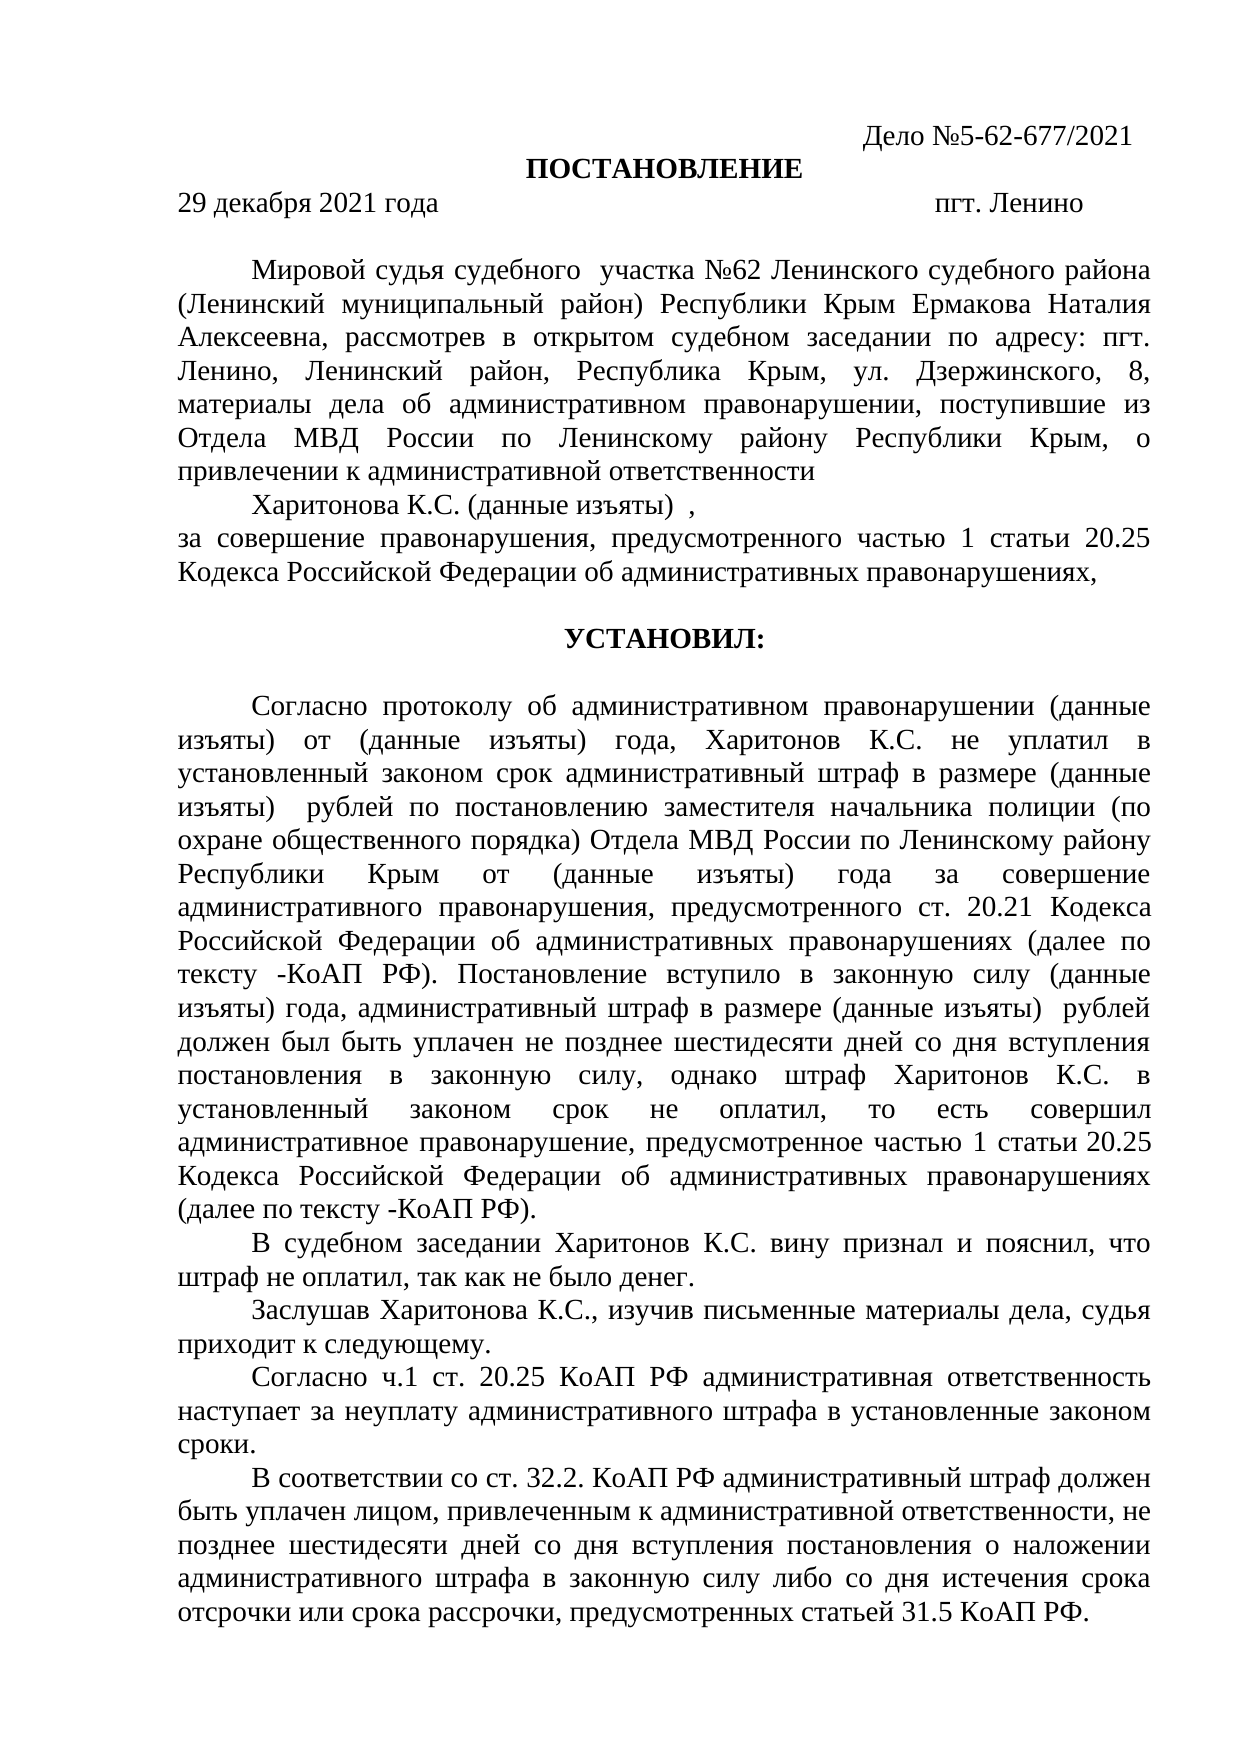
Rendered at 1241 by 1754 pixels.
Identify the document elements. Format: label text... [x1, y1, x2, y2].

text 29 декабря 2021 года пгт. Ленино [177, 185, 1152, 219]
text за совершение правонарушения, предусмотренного частью 1 статьи 20.25 Кодекса Российской Федерации об административных правонарушениях, [177, 521, 1152, 588]
text Харитонова К.С. (данные изъяты) , [177, 487, 1152, 521]
text Согласно ч.1 ст. 20.25 КоАП РФ административная ответственность наступает за неуплату административного штрафа в установленные законом сроки. [177, 1359, 1152, 1460]
text Согласно протоколу об административном правонарушении (данные изъяты) от (данные изъяты) года, Харитонов К.С. не уплатил в установленный законом срок административный штраф в размере (данные изъяты) рублей по постановлению заместителя начальника полиции (по охране общественного порядка) Отдела МВД России по Ленинскому району Республики Крым от (данные изъяты) года за совершение административного правонарушения, предусмотренного ст. 20.21 Кодекса Российской Федерации об административных правонарушениях (далее по тексту -КоАП РФ). Постановление вступило в законную силу (данные изъяты) года, административный штраф в размере (данные изъяты) рублей должен был быть уплачен не позднее шестидесяти дней со дня вступления постановления в законную силу, однако штраф Харитонов К.С. в установленный законом срок не оплатил, то есть совершил административное правонарушение, предусмотренное частью 1 статьи 20.25 Кодекса Российской Федерации об административных правонарушениях (далее по тексту -КоАП РФ). [177, 688, 1152, 923]
text Дело №5-62-677/2021 [177, 118, 1152, 152]
text В соответствии со ст. 32.2. КоАП РФ административный штраф должен быть уплачен лицом, привлеченным к административной ответственности, не позднее шестидесяти дней со дня вступления постановления о наложении административного штрафа в законную силу либо со дня истечения срока отсрочки или срока рассрочки, предусмотренных статьей 31.5 КоАП РФ. [177, 1460, 1152, 1628]
text Мировой судья судебного участка №62 Ленинского судебного района (Ленинский муниципальный район) Республики Крым Ермакова Наталия Алексеевна, рассмотрев в открытом судебном заседании по адресу: пгт. Ленино, Ленинский район, Республика Крым, ул. Дзержинского, 8, материалы дела об административном правонарушении, поступившие из Отдела МВД России по Ленинскому району Республики Крым, о привлечении к административной ответственности [177, 252, 1152, 487]
text УСТАНОВИЛ: [177, 621, 1152, 655]
text ПОСТАНОВЛЕНИЕ [177, 152, 1152, 185]
text Согласно протоколу об административном правонарушении (данные изъяты) от (данные изъяты) года, Харитонов К.С. не уплатил в установленный законом срок административный штраф в размере (данные изъяты) рублей по постановлению заместителя начальника полиции (по охране общественного порядка) Отдела МВД России по Ленинскому району Республики Крым от (данные изъяты) года за совершение административного правонарушения, предусмотренного ст. 20.21 Кодекса Российской Федерации об административных правонарушениях (далее по тексту -КоАП РФ). Постановление вступило в законную силу (данные изъяты) года, административный штраф в размере (данные изъяты) рублей должен был быть уплачен не позднее шестидесяти дней со дня вступления постановления в законную силу, однако штраф Харитонов К.С. в установленный законом срок не оплатил, то есть совершил административное правонарушение, предусмотренное частью 1 статьи 20.25 Кодекса Российской Федерации об административных правонарушениях (далее по тексту -КоАП РФ). [177, 1124, 1152, 1225]
text В судебном заседании Харитонов К.С. вину признал и пояснил, что штраф не оплатил, так как не было денег. [177, 1225, 1152, 1292]
text Согласно протоколу об административном правонарушении (данные изъяты) от (данные изъяты) года, Харитонов К.С. не уплатил в установленный законом срок административный штраф в размере (данные изъяты) рублей по постановлению заместителя начальника полиции (по охране общественного порядка) Отдела МВД России по Ленинскому району Республики Крым от (данные изъяты) года за совершение административного правонарушения, предусмотренного ст. 20.21 Кодекса Российской Федерации об административных правонарушениях (далее по тексту -КоАП РФ). Постановление вступило в законную силу (данные изъяты) года, административный штраф в размере (данные изъяты) рублей должен был быть уплачен не позднее шестидесяти дней со дня вступления постановления в законную силу, однако штраф Харитонов К.С. в установленный законом срок не оплатил, то есть совершил административное правонарушение, предусмотренное частью 1 статьи 20.25 Кодекса Российской Федерации об административных правонарушениях (далее по тексту -КоАП РФ). [177, 957, 1152, 1124]
text Заслушав Харитонова К.С., изучив письменные материалы дела, судья приходит к следующему. [177, 1292, 1152, 1359]
